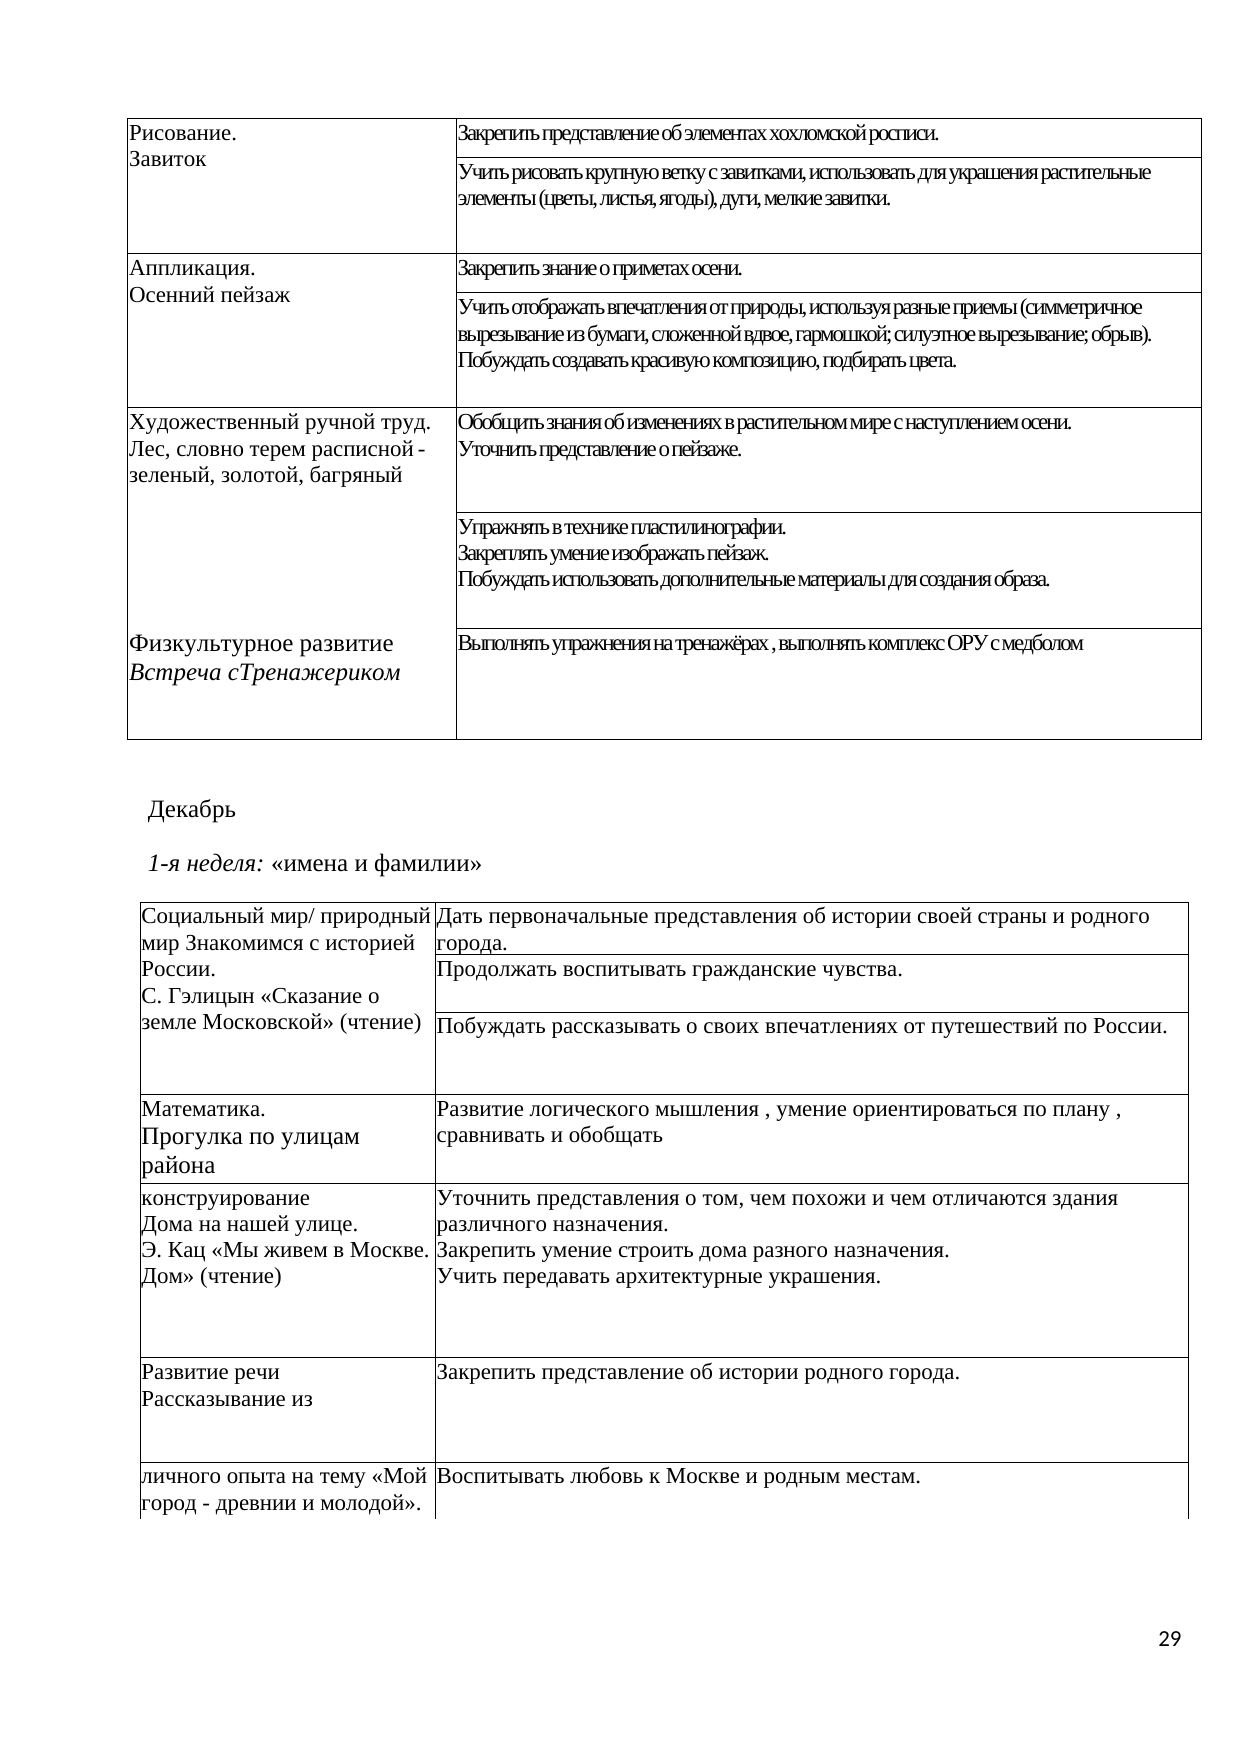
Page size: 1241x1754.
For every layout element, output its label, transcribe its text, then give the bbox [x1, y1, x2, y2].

table_header Социальный мир/ природный мир Знакомимся с историей России. С. Гэлицын «Сказание о земле Московской» (чтение) [141, 903, 435, 1093]
table_cell Упражнять в технике пластилинографии. Закреплять умение изображать пейзаж. Побуждать использовать дополнительные материалы для создания образа. [457, 513, 1201, 627]
table_cell Художественный ручной труд. Лес, словно терем расписной - зеленый, золотой, багряный [128, 408, 456, 627]
table_cell Обобщить знания об изменениях в растительном мире с наступлением осени. Уточнить представление о пейзаже. [457, 408, 1201, 512]
table_cell Уточнить представления о том, чем похожи и чем отличаются здания различного назначения. Закрепить умение строить дома разного назначения. Учить передавать архитектурные украшения. [436, 1184, 1188, 1357]
table_header Дать первоначальные представления об истории своей страны и родного города. [436, 903, 1188, 954]
table_cell Математика. Прогулка по улицам района [141, 1095, 435, 1182]
table_cell Закрепить представление об истории родного города. [436, 1358, 1188, 1462]
table_cell Закрепить представление об элементах хохломской росписи. [457, 119, 1201, 157]
table_cell Продолжать воспитывать гражданские чувства. [436, 955, 1188, 1012]
table_cell Аппликация. Осенний пейзаж [128, 254, 456, 407]
table_cell Развитие речи Рассказывание из [141, 1358, 435, 1462]
table_cell Воспитывать любовь к Москве и родным местам. [436, 1463, 1188, 1519]
table_cell Выполнять упражнения на тренажёрах , выполнять комплекс ОРУ с медболом [457, 629, 1201, 739]
table_cell Физкультурное развитие Встреча сТренажериком [128, 628, 456, 739]
table_cell Учить рисовать крупную ветку с завитками, использовать для украшения растительные элементы (цветы, листья, ягоды), дуги, мелкие завитки. [457, 158, 1201, 253]
table_cell Побуждать рассказывать о своих впечатлениях от путешествий по России. [436, 1013, 1188, 1093]
table_cell конструирование Дома на нашей улице. Э. Кац «Мы живем в Москве. Дом» (чтение) [141, 1184, 435, 1357]
text 1-я неделя: «имена и фамилии» [271, 848, 1181, 876]
text Декабрь [148, 794, 1181, 823]
table_cell Закрепить знание о приметах осени. [457, 254, 1201, 292]
table_cell Развитие логического мышления , умение ориентироваться по плану , сравнивать и обобщать [436, 1095, 1188, 1182]
table_cell Рисование. Завиток [128, 119, 456, 253]
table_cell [141, 1463, 435, 1519]
table_cell Учить отображать впечатления от природы, используя разные приемы (симметричное вырезывание из бумаги, сложенной вдвое, гармошкой; силуэтное вырезывание; обрыв). Побуждать создавать красивую композицию, подбирать цвета. [457, 293, 1201, 407]
